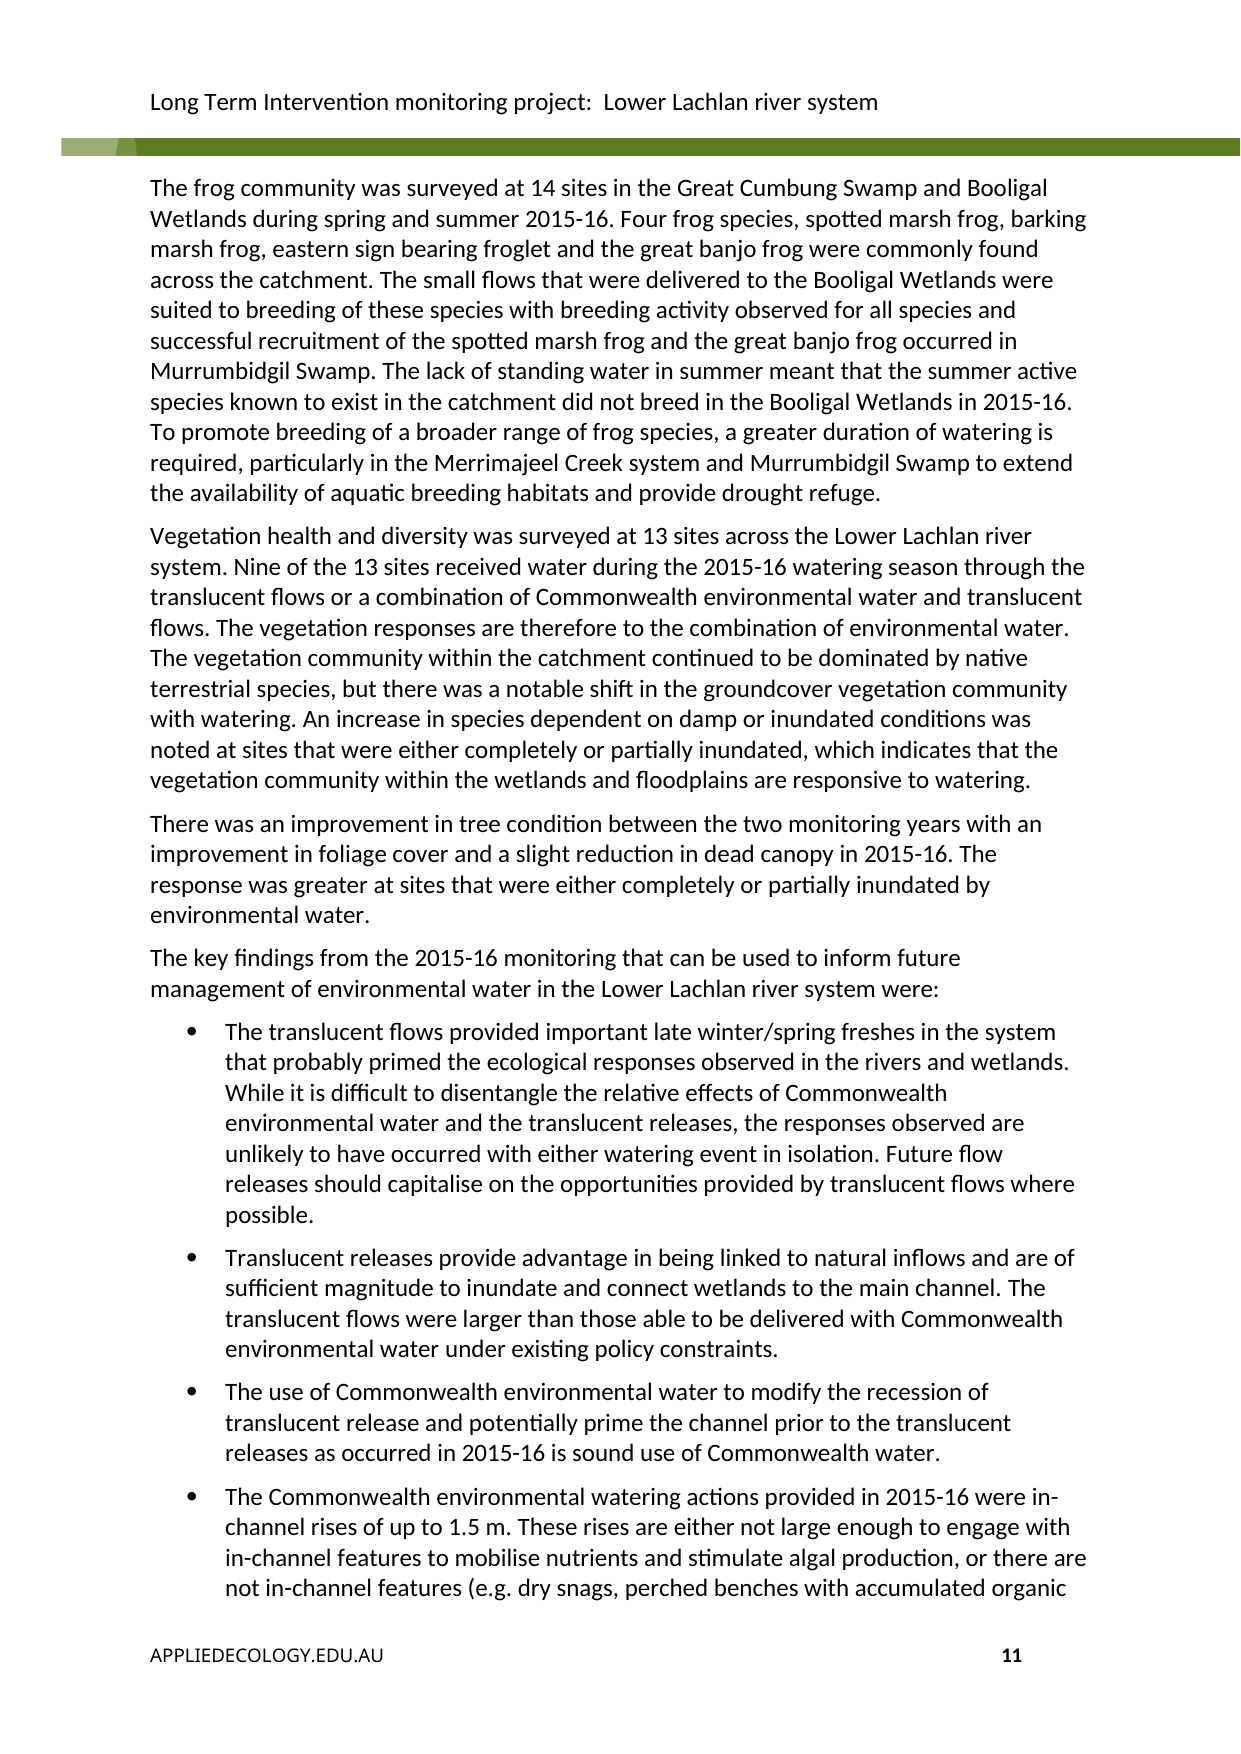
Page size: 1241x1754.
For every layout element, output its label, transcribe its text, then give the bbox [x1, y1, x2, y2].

text Vegetation health and diversity was surveyed at 13 sites across the Lower Lachlan river system. Nine of the 13 sites received water during the 2015-16 watering season through the translucent flows or a combination of Commonwealth environmental water and translucent flows. The vegetation responses are therefore to the combination of environmental water. The vegetation community within the catchment continued to be dominated by native terrestrial species, but there was a notable shift in the groundcover vegetation community with watering. An increase in species dependent on damp or inundated conditions was noted at sites that were either completely or partially inundated, which indicates that the vegetation community within the wetlands and floodplains are responsive to watering. [150, 521, 1090, 795]
list The translucent flows provided important late winter/spring freshes in the system that probably primed the ecological responses observed in the rivers and wetlands. While it is difficult to disentangle the relative effects of Commonwealth environmental water and the translucent releases, the responses observed are unlikely to have occurred with either watering event in isolation. Future flow releases should capitalise on the opportunities provided by translucent flows where possible. [187, 1016, 1090, 1229]
text The frog community was surveyed at 14 sites in the Great Cumbung Swamp and Booligal Wetlands during spring and summer 2015-16. Four frog species, spotted marsh frog, barking marsh frog, eastern sign bearing froglet and the great banjo frog were commonly found across the catchment. The small flows that were delivered to the Booligal Wetlands were suited to breeding of these species with breeding activity observed for all species and successful recruitment of the spotted marsh frog and the great banjo frog occurred in Murrumbidgil Swamp. The lack of standing water in summer meant that the summer active species known to exist in the catchment did not breed in the Booligal Wetlands in 2015-16. To promote breeding of a broader range of frog species, a greater duration of watering is required, particularly in the Merrimajeel Creek system and Murrumbidgil Swamp to extend the availability of aquatic breeding habitats and provide drought refuge. [150, 172, 1090, 508]
text The key findings from the 2015-16 monitoring that can be used to inform future management of environmental water in the Lower Lachlan river system were: [150, 942, 1090, 1003]
list The use of Commonwealth environmental water to modify the recession of translucent release and potentially prime the channel prior to the translucent releases as occurred in 2015-16 is sound use of Commonwealth water. [187, 1377, 1090, 1468]
picture [61, 138, 1241, 156]
text There was an improvement in tree condition between the two monitoring years with an improvement in foliage cover and a slight reduction in dead canopy in 2015-16. The response was greater at sites that were either completely or partially inundated by environmental water. [150, 808, 1090, 930]
list Translucent releases provide advantage in being linked to natural inflows and are of sufficient magnitude to inundate and connect wetlands to the main channel. The translucent flows were larger than those able to be delivered with Commonwealth environmental water under existing policy constraints. [187, 1242, 1090, 1364]
